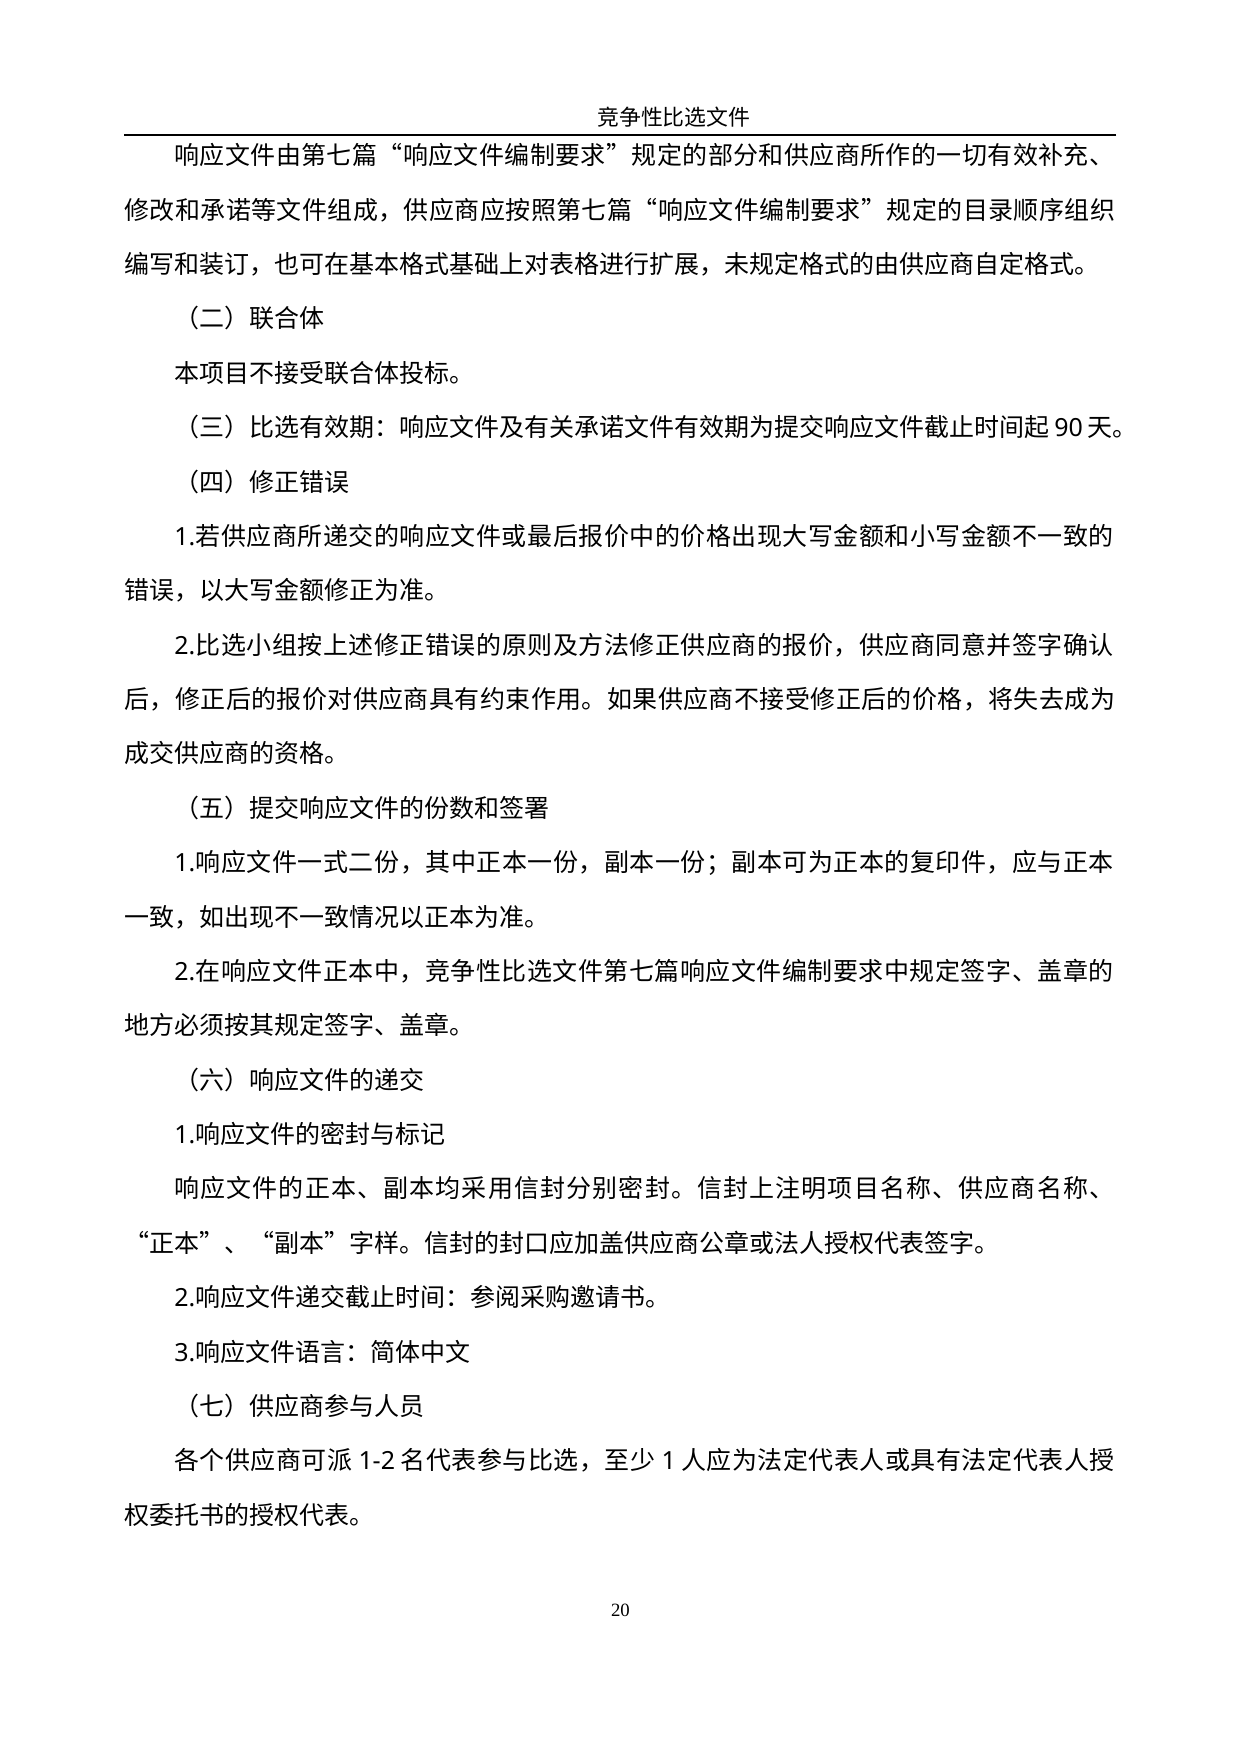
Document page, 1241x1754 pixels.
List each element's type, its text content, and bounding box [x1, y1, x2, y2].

text （三）比选有效期：响应文件及有关承诺文件有效期为提交响应文件截止时间起90天。 [124, 408, 1116, 444]
text 2.响应文件递交截止时间：参阅采购邀请书。 [124, 1278, 1116, 1314]
text 1.响应文件的密封与标记 [124, 1114, 1116, 1151]
text （五）提交响应文件的份数和签署 [124, 788, 1116, 824]
text （二）联合体 [124, 299, 1116, 335]
text 2.在响应文件正本中，竞争性比选文件第七篇响应文件编制要求中规定签字、盖章的地方必须按其规定签字、盖章。 [124, 951, 1116, 1042]
text 1.响应文件一式二份，其中正本一份，副本一份；副本可为正本的复印件，应与正本一致，如出现不一致情况以正本为准。 [124, 843, 1116, 933]
text 响应文件由第七篇“响应文件编制要求”规定的部分和供应商所作的一切有效补充、修改和承诺等文件组成，供应商应按照第七篇“响应文件编制要求”规定的目录顺序组织编写和装订，也可在基本格式基础上对表格进行扩展，未规定格式的由供应商自定格式。 [124, 136, 1116, 281]
text 响应文件的正本、副本均采用信封分别密封。信封上注明项目名称、供应商名称、“正本”、“副本”字样。信封的封口应加盖供应商公章或法人授权代表签字。 [124, 1169, 1116, 1259]
text 3.响应文件语言：简体中文 [124, 1332, 1116, 1368]
text （四）修正错误 [124, 462, 1116, 498]
text 本项目不接受联合体投标。 [124, 353, 1116, 389]
text 2.比选小组按上述修正错误的原则及方法修正供应商的报价，供应商同意并签字确认后，修正后的报价对供应商具有约束作用。如果供应商不接受修正后的价格，将失去成为成交供应商的资格。 [124, 625, 1116, 770]
text 1.若供应商所递交的响应文件或最后报价中的价格出现大写金额和小写金额不一致的错误，以大写金额修正为准。 [124, 516, 1116, 607]
text （六）响应文件的递交 [124, 1060, 1116, 1096]
text 各个供应商可派1-2名代表参与比选，至少1人应为法定代表人或具有法定代表人授权委托书的授权代表。 [124, 1441, 1116, 1531]
text （七）供应商参与人员 [124, 1386, 1116, 1423]
